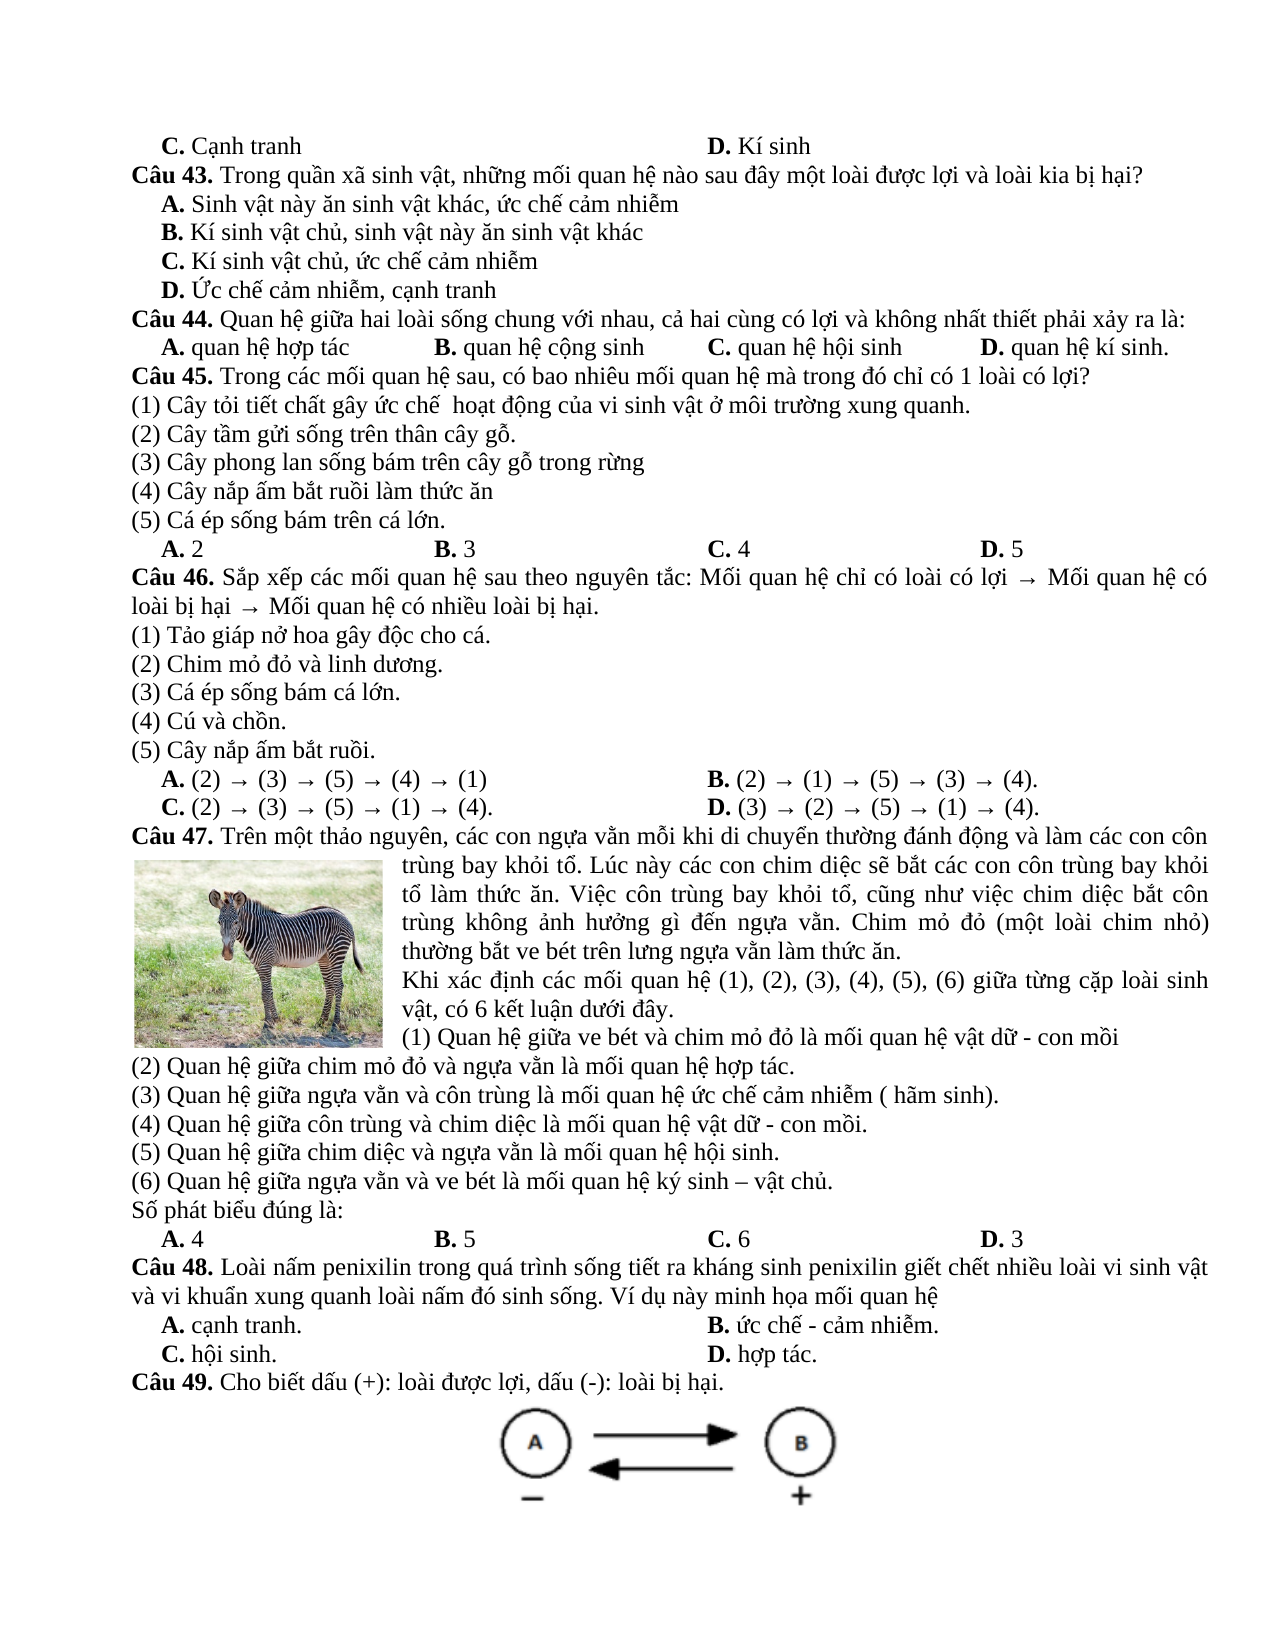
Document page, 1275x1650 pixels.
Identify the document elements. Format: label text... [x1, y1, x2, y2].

text Số phát biểu đúng là: [131, 1195, 1209, 1224]
text (1) Cây tỏi tiết chất gây ức chế hoạt động của vi sinh vật ở môi trường xung quanh. [131, 390, 1209, 419]
text (3) Quan hệ giữa ngựa vằn và côn trùng là mối quan hệ ức chế cảm nhiễm ( hãm sinh). [131, 1080, 1209, 1109]
text Câu 45. Trong các mối quan hệ sau, có bao nhiêu mối quan hệ mà trong đó chỉ có 1 loài có lợi? [131, 361, 1209, 390]
text A. quan hệ hợp tác B. quan hệ cộng sinh C. quan hệ hội sinh D. quan hệ kí sinh. [131, 332, 1209, 361]
text (2) Quan hệ giữa chim mỏ đỏ và ngựa vằn là mối quan hệ hợp tác. [131, 1051, 1209, 1080]
text A. cạnh tranh. B. ức chế - cảm nhiễm. [131, 1310, 1209, 1339]
text A. 2 B. 3 C. 4 D. 5 [131, 534, 1209, 562]
text A. Sinh vật này ăn sinh vật khác, ức chế cảm nhiễm [131, 189, 1209, 217]
text C. (2) → (3) → (5) → (1) → (4). D. (3) → (2) → (5) → (1) → (4). [131, 792, 1209, 821]
text (2) Cây tầm gửi sống trên thân cây gỗ. [131, 419, 1209, 447]
text C. Kí sinh vật chủ, ức chế cảm nhiễm [131, 246, 1209, 275]
text A. 4 B. 5 C. 6 D. 3 [131, 1224, 1209, 1252]
text (3) Cây phong lan sống bám trên cây gỗ trong rừng [131, 447, 1209, 476]
text (1) Quan hệ giữa ve bét và chim mỏ đỏ là mối quan hệ vật dữ - con mồi [131, 1022, 1209, 1051]
text B. Kí sinh vật chủ, sinh vật này ăn sinh vật khác [131, 217, 1209, 246]
text A. (2) → (3) → (5) → (4) → (1) B. (2) → (1) → (5) → (3) → (4). [131, 764, 1209, 792]
text C. Cạnh tranh D. Kí sinh [131, 131, 1209, 160]
picture [456, 1396, 885, 1529]
text Câu 49. Cho biết dấu (+): loài được lợi, dấu (-): loài bị hại. [131, 1367, 1209, 1396]
text (5) Quan hệ giữa chim diệc và ngựa vằn là mối quan hệ hội sinh. [131, 1137, 1209, 1166]
text (3) Cá ép sống bám cá lớn. [131, 677, 1209, 706]
text Câu 44. Quan hệ giữa hai loài sống chung với nhau, cả hai cùng có lợi và không nhất thiết phải xảy ra là: [131, 304, 1209, 332]
text (4) Quan hệ giữa côn trùng và chim diệc là mối quan hệ vật dữ - con mồi. [131, 1109, 1209, 1137]
text Câu 46. Sắp xếp các mối quan hệ sau theo nguyên tắc: Mối quan hệ chỉ có loài có lợi → Mối quan hệ có loài bị hại → Mối quan hệ có nhiều loài bị hại. [131, 562, 1209, 620]
text Câu 47. Trên một thảo nguyên, các con ngựa vằn mỗi khi di chuyển thường đánh động và làm các con côn trùng bay khỏi tổ. Lúc này các con chim diệc sẽ bắt các con côn trùng bay khỏi tổ làm thức ăn. Việc côn trùng bay khỏi tổ, cũng như việc chim diệc bắt côn trùng không ảnh hưởng gì đến ngựa vằn. Chim mỏ đỏ (một loài chim nhỏ) thường bắt ve bét trên lưng ngựa vằn làm thức ăn. [131, 821, 1209, 965]
text (4) Cây nắp ấm bắt ruồi làm thức ăn [131, 476, 1209, 505]
text Câu 48. Loài nấm penixilin trong quá trình sống tiết ra kháng sinh penixilin giết chết nhiều loài vi sinh vật và vi khuẩn xung quanh loài nấm đó sinh sống. Ví dụ này minh họa mối quan hệ [131, 1252, 1209, 1310]
text (5) Cá ép sống bám trên cá lớn. [131, 505, 1209, 534]
text Câu 43. Trong quần xã sinh vật, những mối quan hệ nào sau đây một loài được lợi và loài kia bị hại? [131, 160, 1209, 189]
text (5) Cây nắp ấm bắt ruồi. [131, 735, 1209, 764]
text (4) Cú và chồn. [131, 706, 1209, 735]
text C. hội sinh. D. hợp tác. [131, 1339, 1209, 1367]
picture [134, 860, 383, 1048]
text (2) Chim mỏ đỏ và linh dương. [131, 649, 1209, 677]
text (1) Tảo giáp nở hoa gây độc cho cá. [131, 620, 1209, 649]
text D. Ức chế cảm nhiễm, cạnh tranh [131, 275, 1209, 304]
text Khi xác định các mối quan hệ (1), (2), (3), (4), (5), (6) giữa từng cặp loài sinh vật, có 6 kết luận dưới đây. [383, 965, 1209, 1022]
text (6) Quan hệ giữa ngựa vằn và ve bét là mối quan hệ ký sinh – vật chủ. [131, 1166, 1209, 1195]
